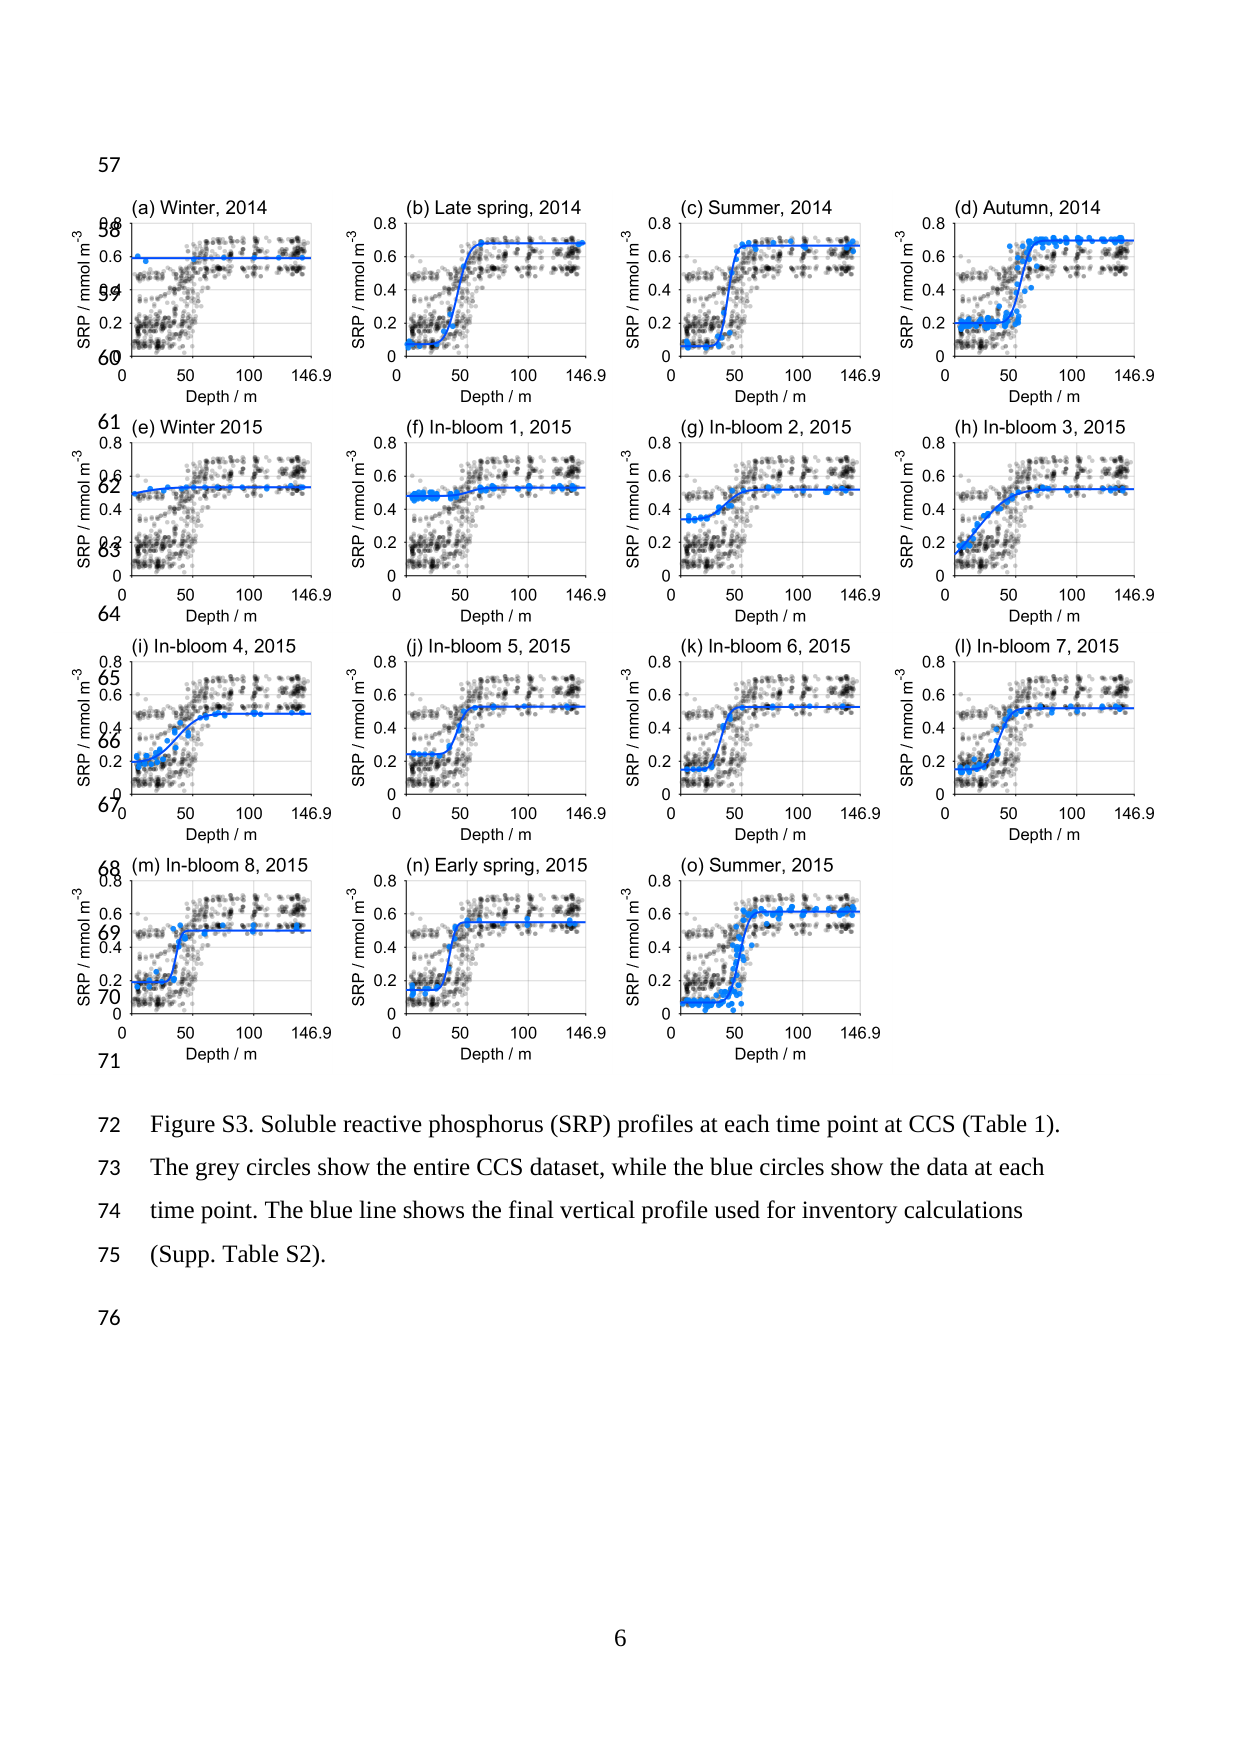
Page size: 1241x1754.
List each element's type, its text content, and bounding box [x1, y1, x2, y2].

picture [53, 190, 1173, 1075]
text Figure S3. Soluble reactive phosphorus (SRP) profiles at each time point at CCS (Table 1). The grey circles show the entire CCS dataset, while the blue circles show the data at each time point. The blue line shows the final vertical profile used for inventory calculations (Supp. Table S2). [150, 1109, 1090, 1267]
